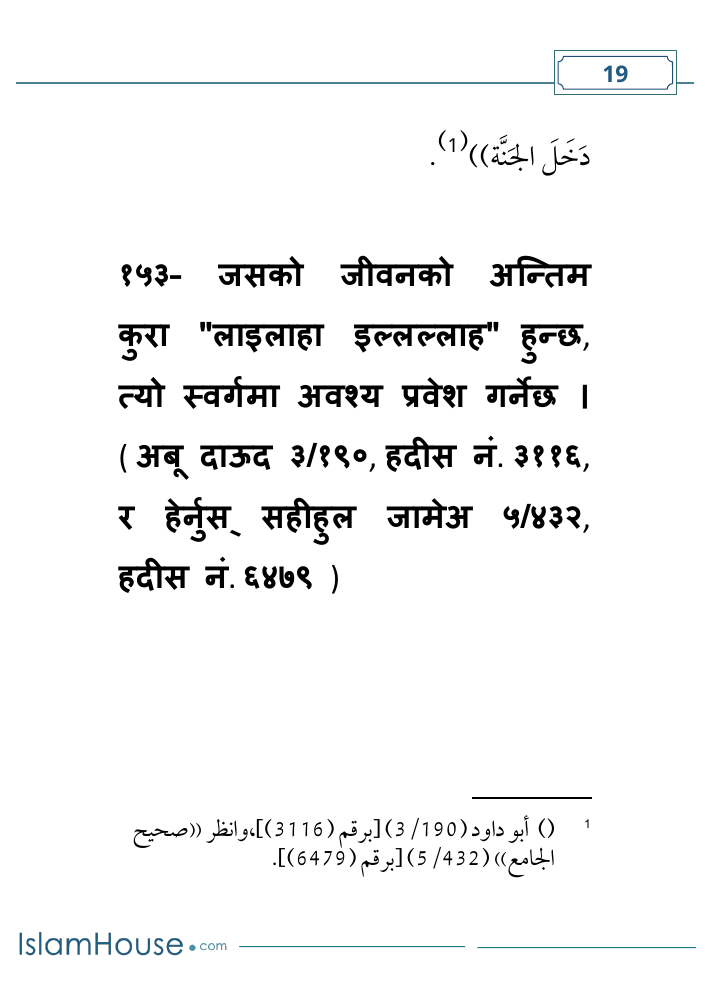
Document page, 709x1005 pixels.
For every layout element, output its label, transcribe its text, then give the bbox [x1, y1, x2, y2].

text १५३– जसको जीवनको अन्तिम कुरा "लाइलाहा इल्लल्लाह" हुन्छ, त्यो स्वर्गमा अवश्य प्रवेश गर्नेछ । ( अबू दाऊद ३/१९०, हदीस नं. ३११६, र हेर्नुस् सहीहुल जामेअ ५/४३२, हदीस नं. ६४७९ ) [118, 244, 591, 603]
picture [471, 929, 697, 962]
picture [12, 928, 466, 961]
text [118, 118, 591, 178]
